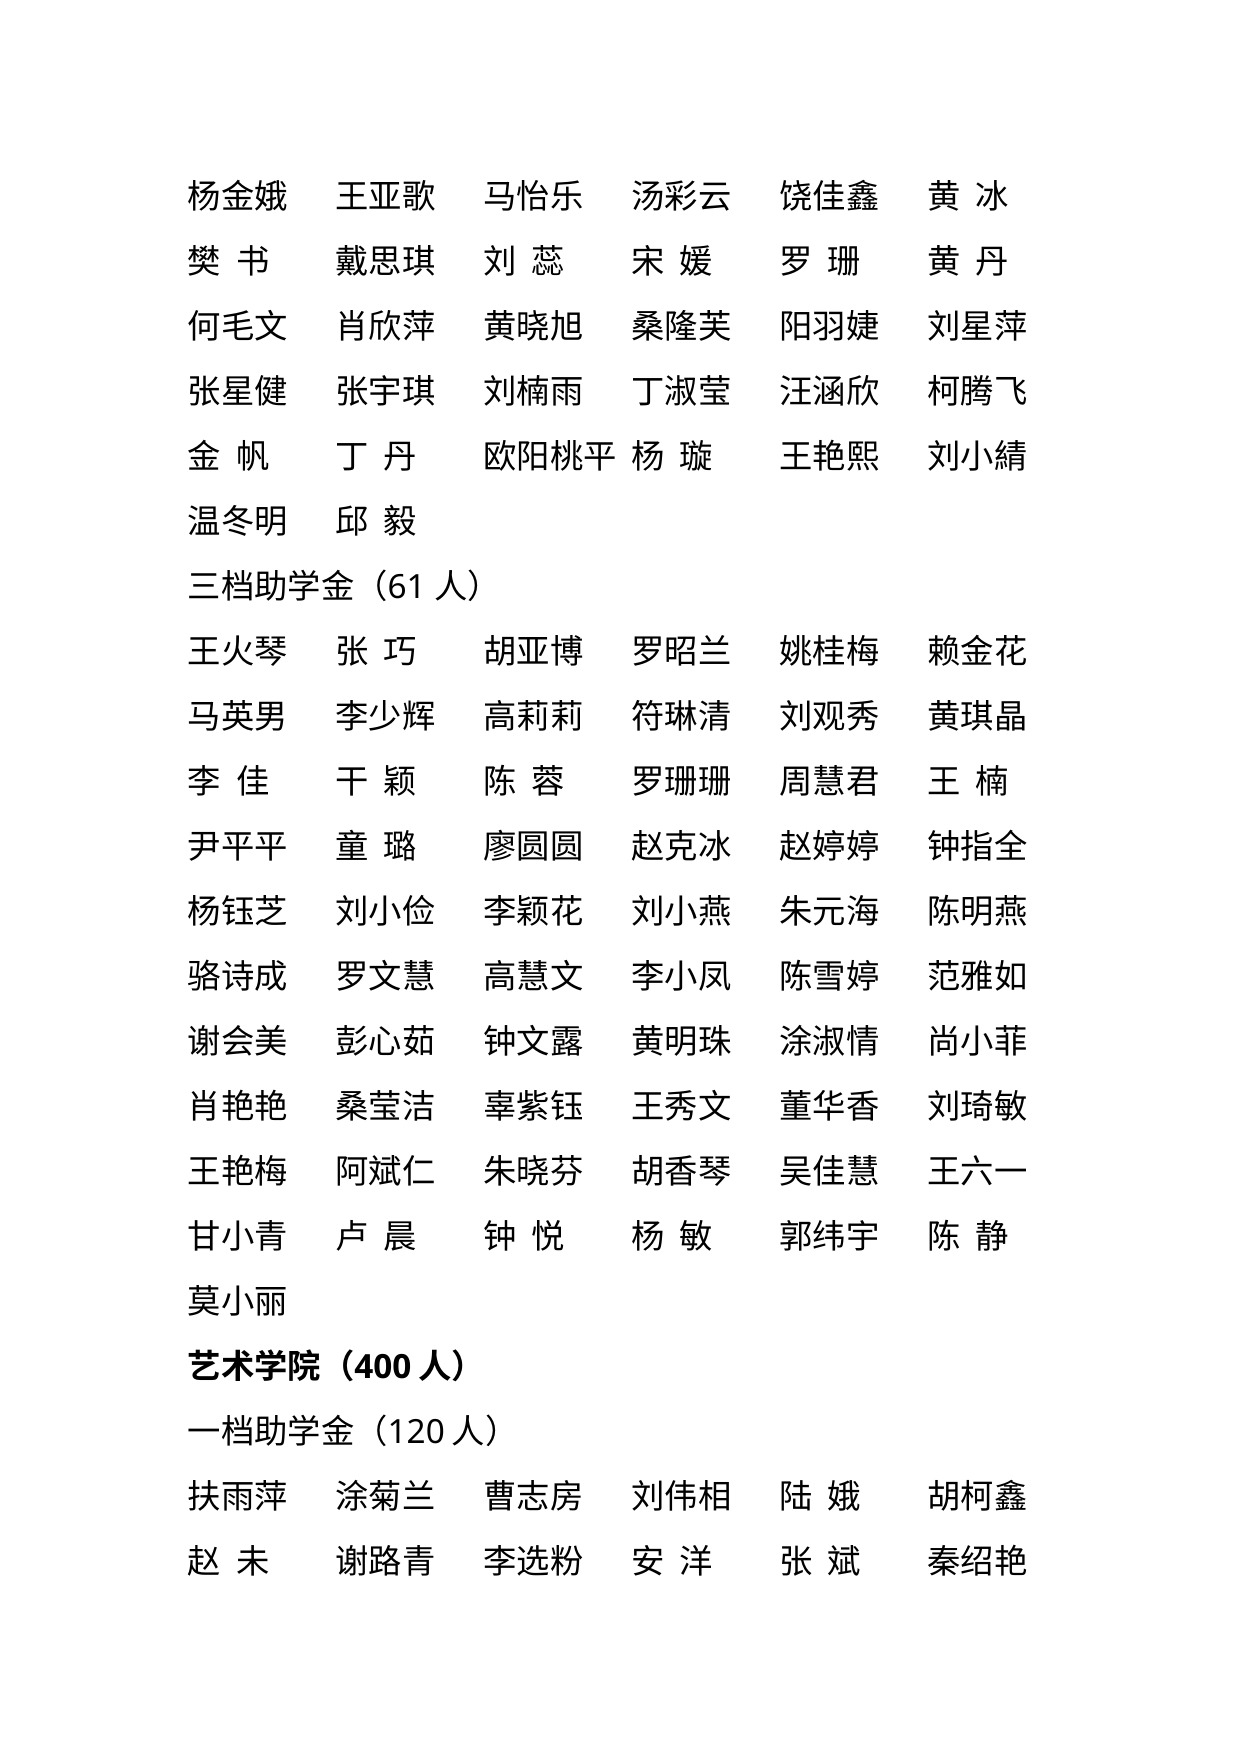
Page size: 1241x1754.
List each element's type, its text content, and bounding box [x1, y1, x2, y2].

text 谢会美 彭心茹 钟文露 黄明珠 涂淑情 尚小菲 [187, 1007, 1053, 1072]
text 王艳梅 阿斌仁 朱晓芬 胡香琴 吴佳慧 王六一 [187, 1137, 1053, 1202]
text 杨金娥 王亚歌 马怡乐 汤彩云 饶佳鑫 黄 冰 [187, 162, 1053, 227]
text 甘小青 卢 晨 钟 悦 杨 敏 郭纬宇 陈 静 [187, 1202, 1053, 1267]
text 赵 未 谢路青 李选粉 安 洋 张 斌 秦绍艳 [187, 1527, 1053, 1592]
text 金 帆 丁 丹 欧阳桃平 杨 璇 王艳熙 刘小綪 [187, 422, 1053, 487]
text 马英男 李少辉 高莉莉 符琳清 刘观秀 黄琪晶 [187, 682, 1053, 747]
text 李 佳 干 颖 陈 蓉 罗珊珊 周慧君 王 楠 [187, 747, 1053, 812]
text 王火琴 张 巧 胡亚博 罗昭兰 姚桂梅 赖金花 [187, 617, 1053, 682]
text 张星健 张宇琪 刘楠雨 丁淑莹 汪涵欣 柯腾飞 [187, 357, 1053, 422]
text 肖艳艳 桑莹洁 辜紫钰 王秀文 董华香 刘琦敏 [187, 1072, 1053, 1137]
text 尹平平 童 璐 廖圆圆 赵克冰 赵婷婷 钟指全 [187, 812, 1053, 877]
text 扶雨萍 涂菊兰 曹志房 刘伟相 陆 娥 胡柯鑫 [187, 1462, 1053, 1527]
text 杨钰芝 刘小俭 李颖花 刘小燕 朱元海 陈明燕 [187, 877, 1053, 942]
text 骆诗成 罗文慧 高慧文 李小凤 陈雪婷 范雅如 [187, 942, 1053, 1007]
text 温冬明 邱 毅 [187, 487, 1053, 552]
text 樊 书 戴思琪 刘 蕊 宋 媛 罗 珊 黄 丹 [187, 227, 1053, 292]
text 艺术学院（400人） [187, 1332, 1053, 1397]
text 一档助学金（120人） [187, 1397, 1053, 1462]
text 何毛文 肖欣萍 黄晓旭 桑隆芙 阳羽婕 刘星萍 [187, 292, 1053, 357]
text 莫小丽 [187, 1267, 1053, 1332]
text 三档助学金（61 人） [187, 552, 1053, 617]
